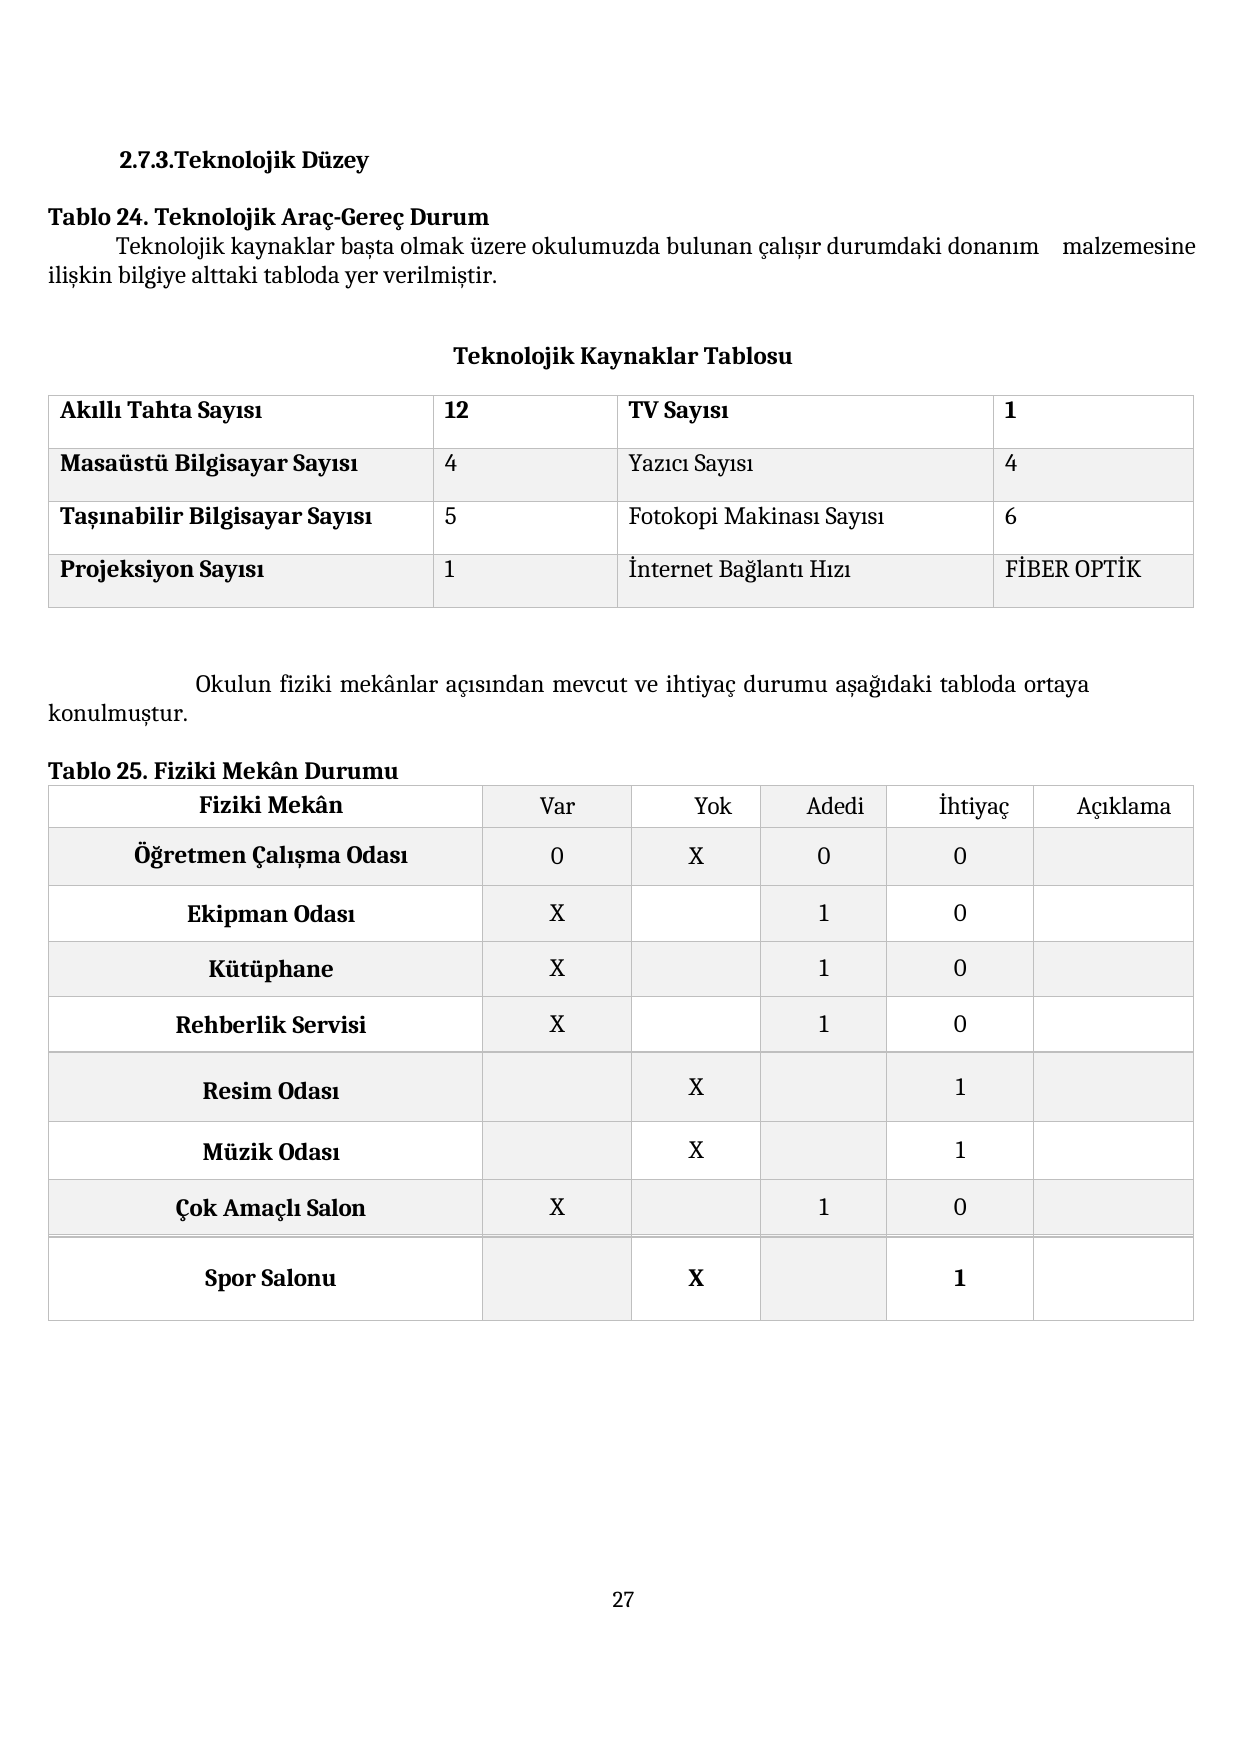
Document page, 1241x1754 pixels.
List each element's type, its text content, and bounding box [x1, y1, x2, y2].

table_cell X [483, 886, 631, 941]
table_cell [761, 1122, 886, 1179]
text Tablo 24. Teknolojik Araç-Gereç Durum [48, 203, 1198, 232]
table_cell Müzik Odası [49, 1122, 482, 1179]
table_cell [1034, 1053, 1193, 1121]
table_cell [761, 1053, 886, 1121]
table_cell Spor Salonu [49, 1238, 482, 1320]
table_cell [632, 997, 760, 1051]
table_cell 6 [994, 502, 1193, 554]
table_cell 4 [434, 449, 617, 501]
table_cell 1 [887, 1053, 1033, 1121]
table_cell 1 [887, 1122, 1033, 1179]
table_cell [761, 1238, 886, 1320]
table_cell 5 [434, 502, 617, 554]
table_cell [1034, 1122, 1193, 1179]
table_cell 1 [761, 886, 886, 941]
table_header Açıklama [1034, 786, 1193, 827]
text Teknolojik Kaynaklar Tablosu [48, 342, 1198, 371]
table_cell Masaüstü Bilgisayar Sayısı [49, 449, 433, 501]
table_cell Rehberlik Servisi [49, 997, 482, 1051]
table_cell 1 [887, 1238, 1033, 1320]
table_cell 0 [887, 886, 1033, 941]
text Tablo 25. Fiziki Mekân Durumu [48, 757, 1093, 785]
table_cell 1 [761, 1180, 886, 1234]
table_cell Ekipman Odası [49, 886, 482, 941]
table_cell [1034, 997, 1193, 1051]
table_cell 0 [483, 828, 631, 885]
table_header 1 [994, 396, 1193, 448]
table_cell 1 [434, 555, 617, 607]
table_cell 0 [887, 942, 1033, 996]
table_cell [483, 1122, 631, 1179]
table_cell [1034, 1180, 1193, 1234]
table_cell X [483, 942, 631, 996]
text 2.7.3.Teknolojik Düzey [48, 146, 1198, 174]
table_cell Projeksiyon Sayısı [49, 555, 433, 607]
table_header Adedi [761, 786, 886, 827]
table_cell 1 [761, 997, 886, 1051]
table_cell X [632, 828, 760, 885]
table_cell FİBER OPTİK [994, 555, 1193, 607]
table_cell X [632, 1238, 760, 1320]
table_header Yok [632, 786, 760, 827]
table_cell 4 [994, 449, 1193, 501]
table_header Fiziki Mekân [49, 786, 482, 827]
table_cell [1034, 886, 1193, 941]
table_cell Yazıcı Sayısı [618, 449, 993, 501]
table_cell 1 [761, 942, 886, 996]
table_cell [483, 1238, 631, 1320]
table_cell Çok Amaçlı Salon [49, 1180, 482, 1234]
table_cell 0 [887, 1180, 1033, 1234]
table_header TV Sayısı [618, 396, 993, 448]
table_cell Resim Odası [49, 1053, 482, 1121]
table_cell [1034, 828, 1193, 885]
table_cell İnternet Bağlantı Hızı [618, 555, 993, 607]
table_cell [1034, 1238, 1193, 1320]
table_cell X [632, 1122, 760, 1179]
table_header İhtiyaç [887, 786, 1033, 827]
table_header 12 [434, 396, 617, 448]
table_cell Öğretmen Çalışma Odası [49, 828, 482, 885]
table_header Akıllı Tahta Sayısı [49, 396, 433, 448]
table_cell 0 [761, 828, 886, 885]
table_cell Fotokopi Makinası Sayısı [618, 502, 993, 554]
table_cell X [483, 997, 631, 1051]
table_cell [1034, 942, 1193, 996]
table_cell Kütüphane [49, 942, 482, 996]
table_cell [632, 886, 760, 941]
text Teknolojik kaynaklar başta olmak üzere okulumuzda bulunan çalışır durumdaki donanım malzemesine ilişkin bilgiye alttaki tabloda yer verilmiştir. [48, 232, 1198, 289]
table_cell [483, 1053, 631, 1121]
table_cell 0 [887, 828, 1033, 885]
table_cell Taşınabilir Bilgisayar Sayısı [49, 502, 433, 554]
table_cell X [483, 1180, 631, 1234]
table_cell X [632, 1053, 760, 1121]
table_cell [632, 1180, 760, 1234]
table_cell 0 [887, 997, 1033, 1051]
text Okulun fiziki mekânlar açısından mevcut ve ihtiyaç durumu aşağıdaki tabloda ortaya konulmuştur. [48, 670, 1093, 728]
table_header Var [483, 786, 631, 827]
table_cell [632, 942, 760, 996]
